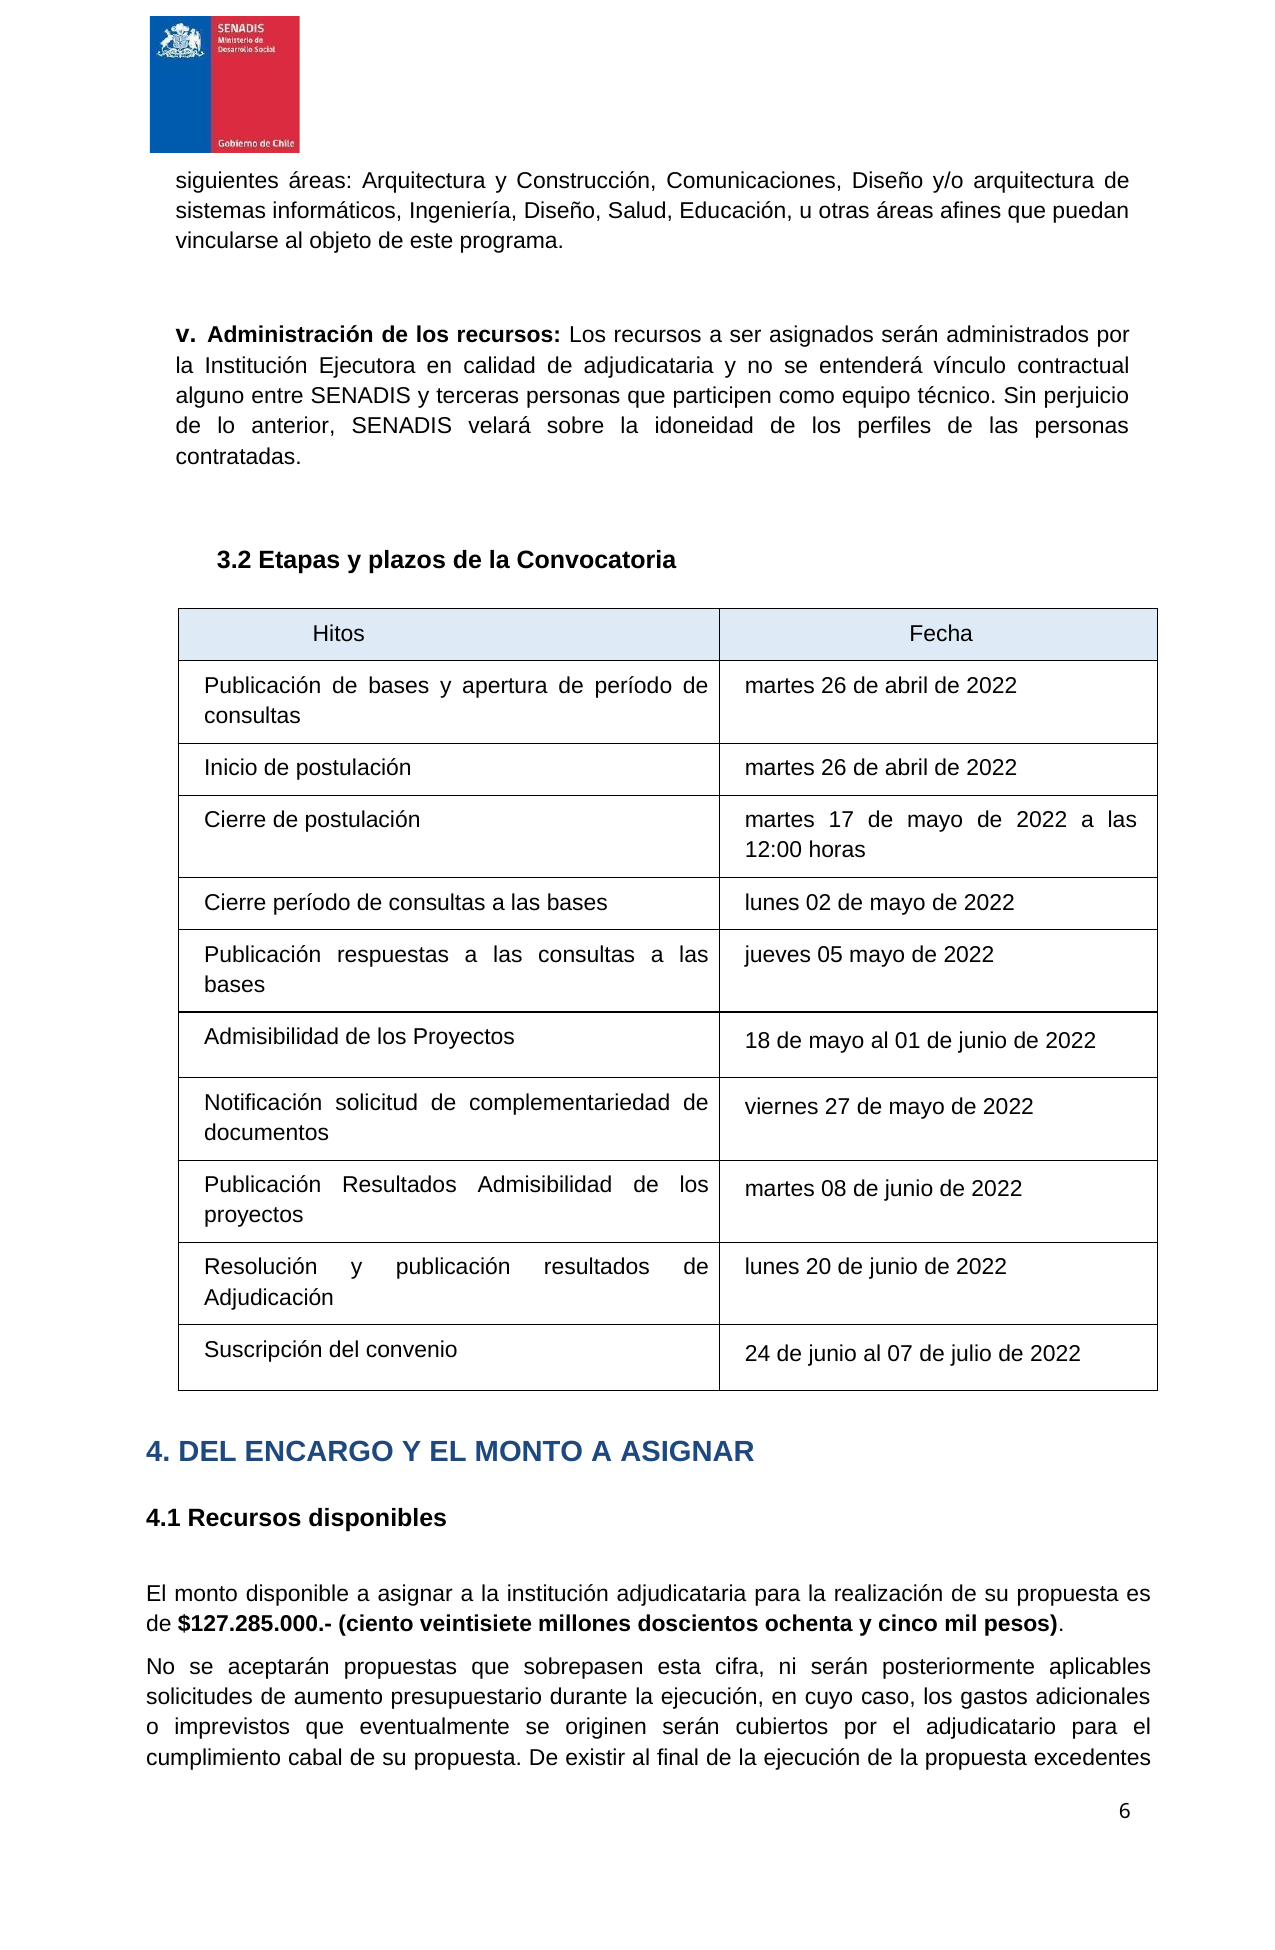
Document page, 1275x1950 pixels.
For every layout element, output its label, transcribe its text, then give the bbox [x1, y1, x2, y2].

table_cell Publicación Resultados Admisibilidad de los proyectos [179, 1161, 719, 1242]
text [146, 1653, 1152, 1770]
table_cell Publicación de bases y apertura de período de consultas [179, 661, 719, 743]
table_cell Suscripción del convenio [179, 1325, 719, 1390]
table_cell martes 08 de junio de 2022 [720, 1161, 1157, 1242]
table_cell lunes 20 de junio de 2022 [720, 1243, 1157, 1324]
table_header Hitos [179, 609, 719, 660]
table_cell Cierre período de consultas a las bases [179, 878, 719, 929]
picture [149, 16, 300, 153]
table_cell Inicio de postulación [179, 744, 719, 795]
table_cell Admisibilidad de los Proyectos [179, 1013, 719, 1077]
table_cell lunes 02 de mayo de 2022 [720, 878, 1157, 929]
table_cell martes 17 de mayo de 2022 a las 12:00 horas [720, 796, 1157, 877]
table_cell martes 26 de abril de 2022 [720, 661, 1157, 743]
table_cell viernes 27 de mayo de 2022 [720, 1078, 1157, 1159]
table_cell Notificación solicitud de complementariedad de documentos [179, 1078, 719, 1159]
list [175, 167, 1130, 253]
subtitle 4. DEL ENCARGO Y EL MONTO A ASIGNAR [146, 1434, 1152, 1467]
table_cell 18 de mayo al 01 de junio de 2022 [720, 1013, 1157, 1077]
table_header Fecha [720, 609, 1157, 660]
list Administración de los recursos: Los recursos a ser asignados serán administrados por la Institución Ejecutora en calidad de adjudicataria y no se entenderá vínculo contractual alguno entre SENADIS y terceras personas que participen como equipo técnico. Sin perjuicio de lo anterior, SENADIS velará sobre la idoneidad de los perfiles de las personas contratadas. [175, 319, 1130, 469]
text El monto disponible a asignar a la institución adjudicataria para la realización de su propuesta es de $127.285.000.- (ciento veintisiete millones doscientos ochenta y cinco mil pesos). [146, 1580, 1152, 1636]
table_cell 24 de junio al 07 de julio de 2022 [720, 1325, 1157, 1390]
subtitle 4.1 Recursos disponibles [146, 1503, 1152, 1532]
table_cell martes 26 de abril de 2022 [720, 744, 1157, 795]
table_cell Publicación respuestas a las consultas a las bases [179, 930, 719, 1011]
table_cell jueves 05 mayo de 2022 [720, 930, 1157, 1011]
table_cell Resolución y publicación resultados de Adjudicación [179, 1243, 719, 1324]
subtitle 3.2 Etapas y plazos de la Convocatoria [181, 545, 1152, 573]
table_cell Cierre de postulación [179, 796, 719, 877]
